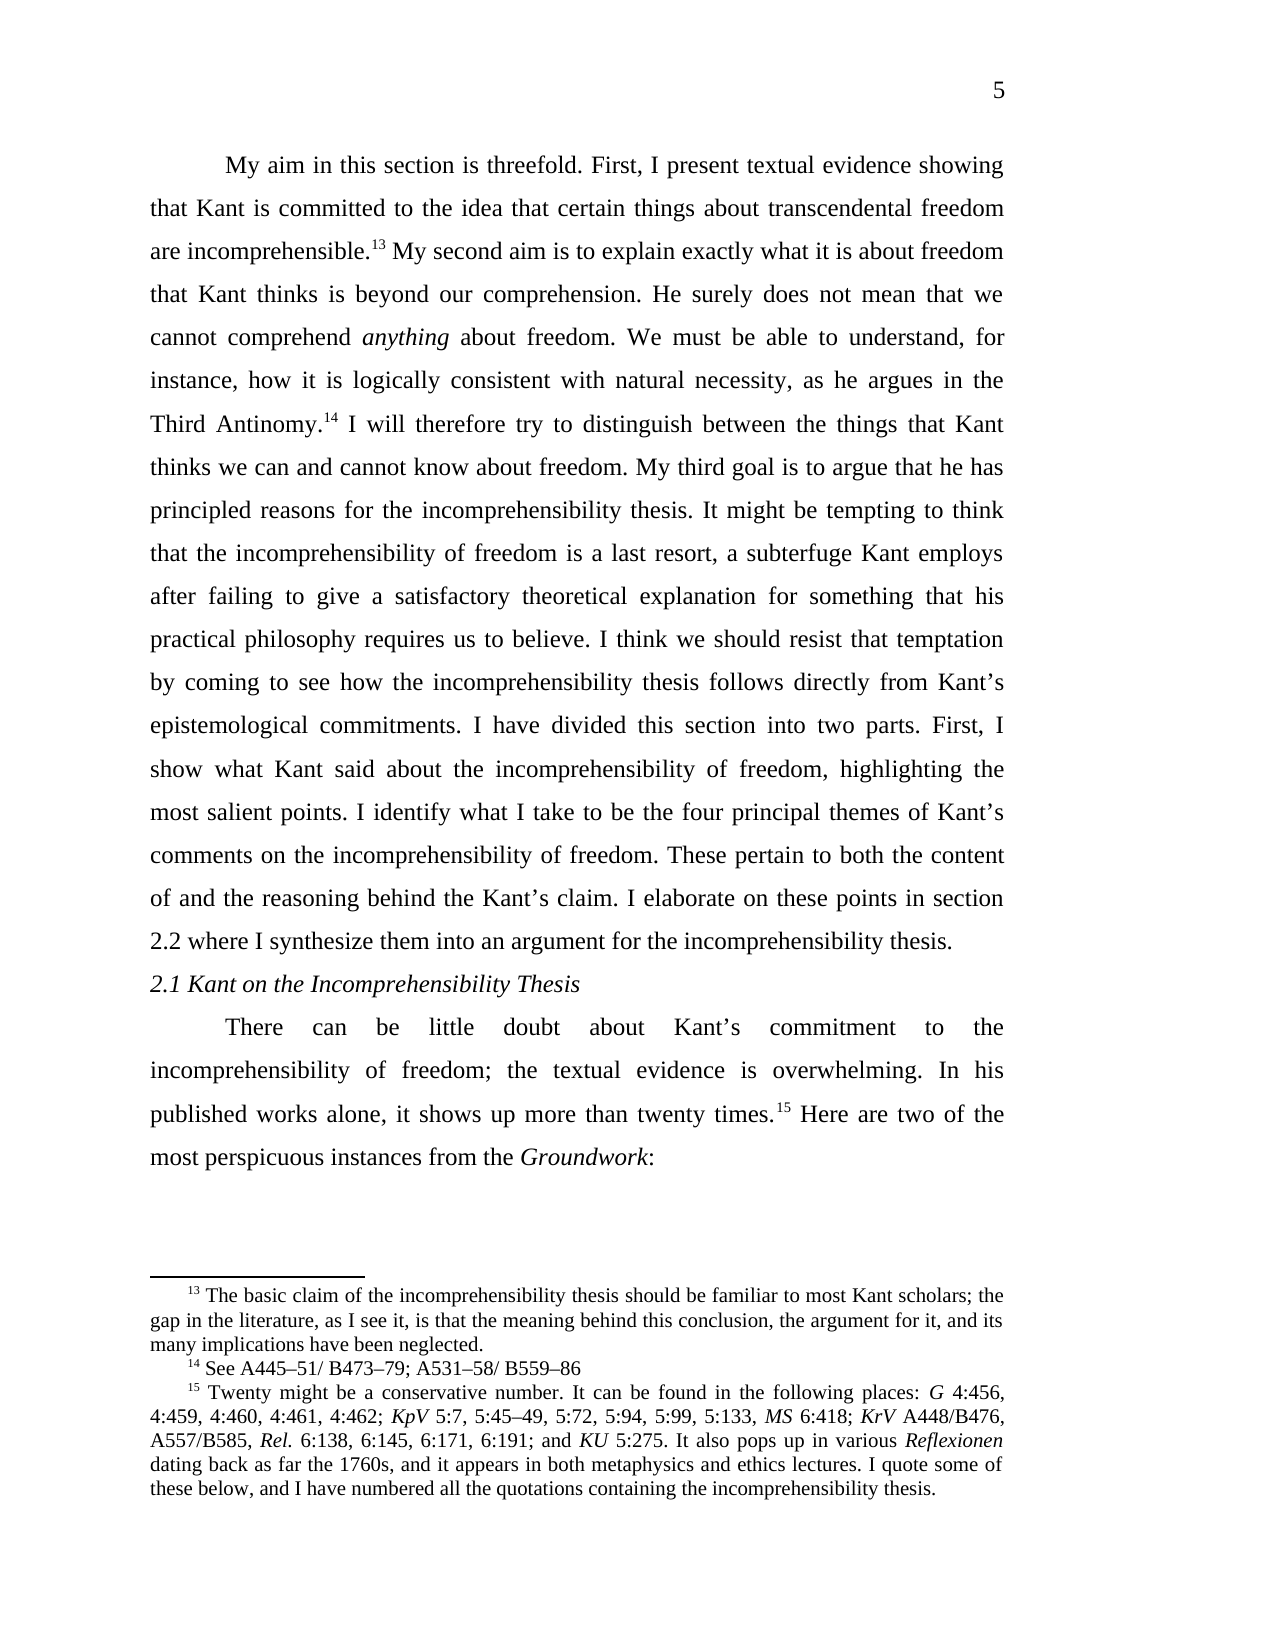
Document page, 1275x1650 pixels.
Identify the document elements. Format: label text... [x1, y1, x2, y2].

text There can be little doubt about Kant’s commitment to the incomprehensibility of freedom; the textual evidence is overwhelming. In his published works alone, it shows up more than twenty times. Here are two of the most perspicuous instances from the Groundwork: [150, 1012, 1005, 1171]
text My aim in this section is threefold. First, I present textual evidence showing that Kant is committed to the idea that certain things about transcendental freedom are incomprehensible. My second aim is to explain exactly what it is about freedom that Kant thinks is beyond our comprehension. He surely does not mean that we cannot comprehend anything about freedom. We must be able to understand, for instance, how it is logically consistent with natural necessity, as he argues in the Third Antinomy. I will therefore try to distinguish between the things that Kant thinks we can and cannot know about freedom. My third goal is to argue that he has principled reasons for the incomprehensibility thesis. It might be tempting to think that the incomprehensibility of freedom is a last resort, a subterfuge Kant employs after failing to give a satisfactory theoretical explanation for something that his practical philosophy requires us to believe. I think we should resist that temptation by coming to see how the incomprehensibility thesis follows directly from Kant’s epistemological commitments. I have divided this section into two parts. First, I show what Kant said about the incomprehensibility of freedom, highlighting the most salient points. I identify what I take to be the four principal themes of Kant’s comments on the incomprehensibility of freedom. These pertain to both the content of and the reasoning behind the Kant’s claim. I elaborate on these points in section 2.2 where I synthesize them into an argument for the incomprehensibility thesis. [150, 150, 1005, 955]
text 2.1 Kant on the Incomprehensibility Thesis [150, 969, 1005, 998]
